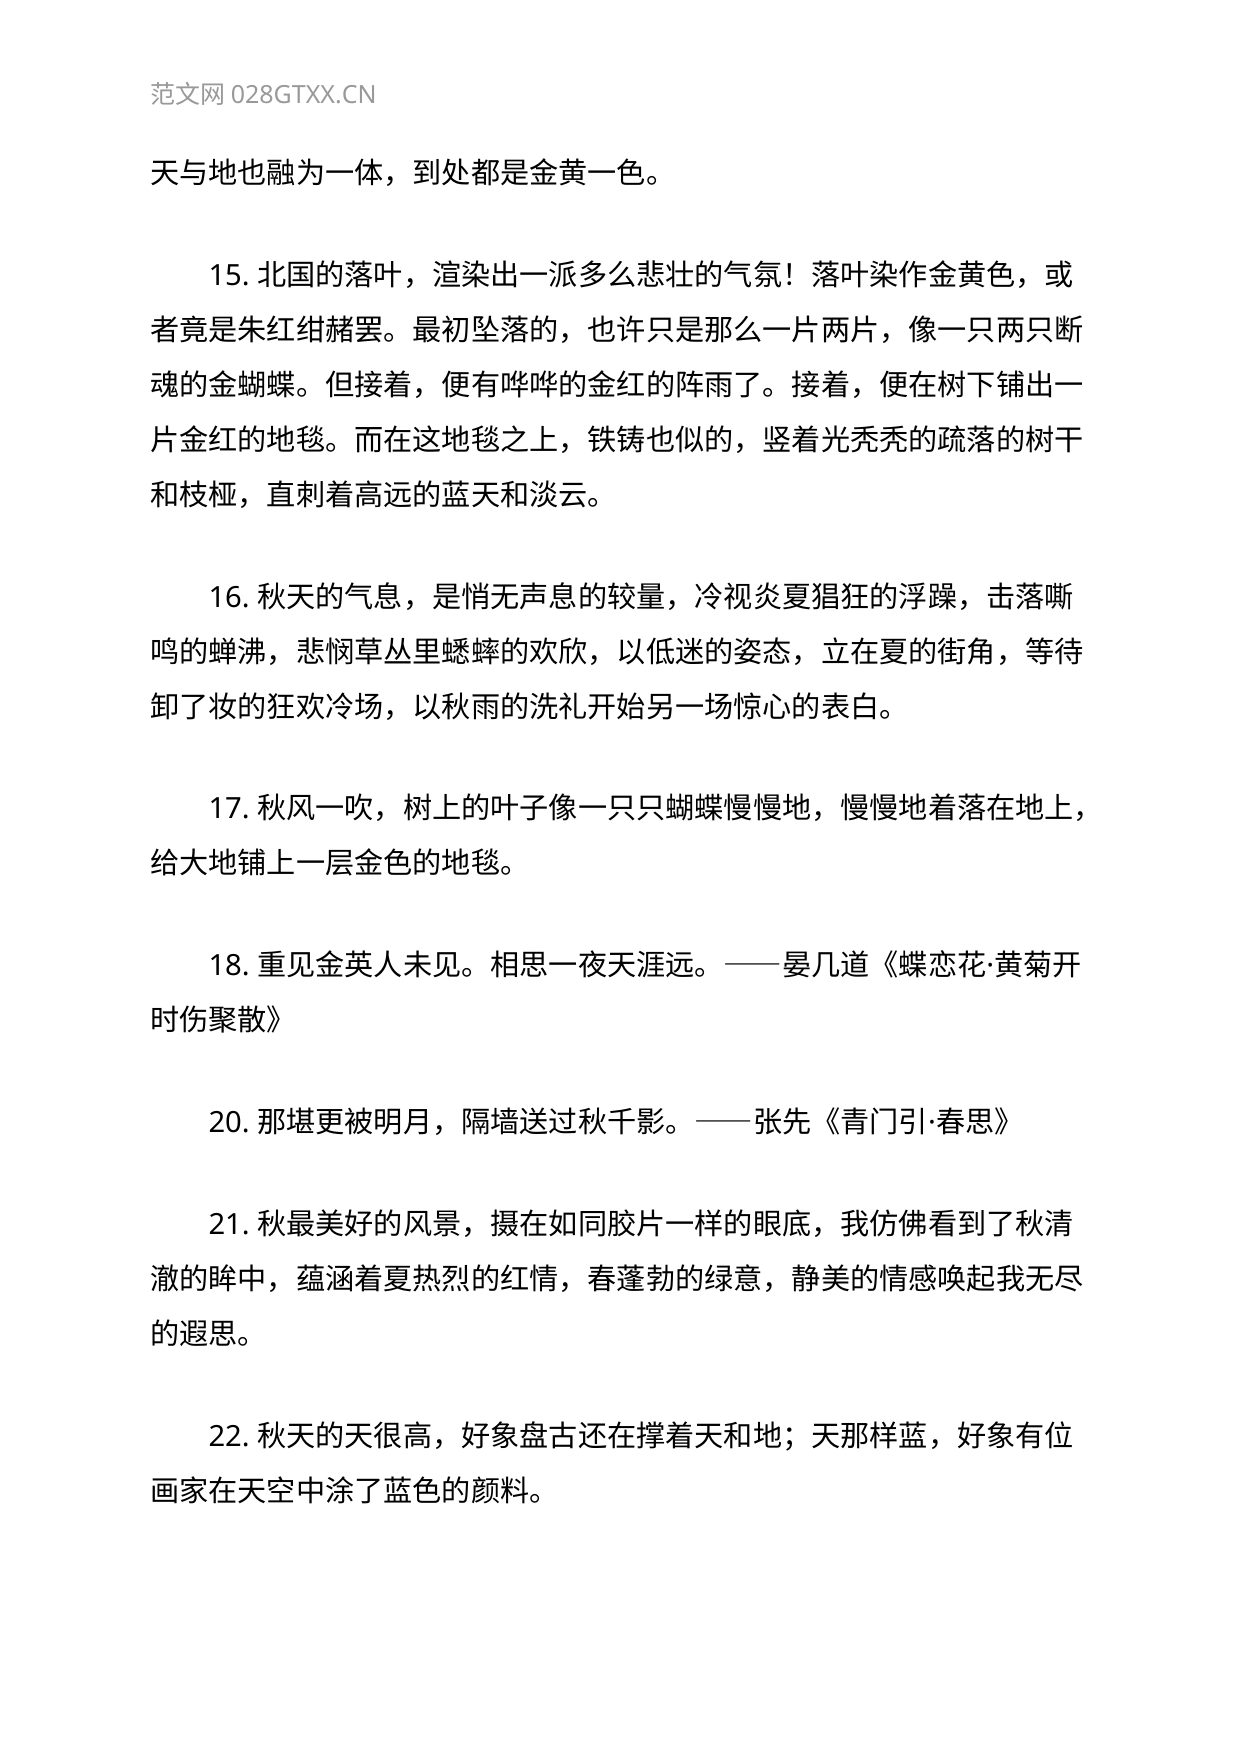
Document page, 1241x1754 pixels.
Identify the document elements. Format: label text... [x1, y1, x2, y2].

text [150, 150, 1090, 192]
text 18. 重见金英人未见。相思一夜天涯远。——晏几道《蝶恋花·黄菊开时伤聚散》 [150, 942, 1090, 1039]
text 20. 那堪更被明月，隔墙送过秋千影。——张先《青门引·春思》 [150, 1098, 1090, 1141]
text 15. 北国的落叶，渲染出一派多么悲壮的气氛！落叶染作金黄色，或者竟是朱红绀赭罢。最初坠落的，也许只是那么一片两片，像一只两只断魂的金蝴蝶。但接着，便有哗哗的金红的阵雨了。接着，便在树下铺出一片金红的地毯。而在这地毯之上，铁铸也似的，竖着光秃秃的疏落的树干和枝桠，直刺着高远的蓝天和淡云。 [150, 252, 1090, 514]
text 21. 秋最美好的风景，摄在如同胶片一样的眼底，我仿佛看到了秋清澈的眸中，蕴涵着夏热烈的红情，春蓬勃的绿意，静美的情感唤起我无尽的遐思。 [150, 1200, 1090, 1353]
text 22. 秋天的天很高，好象盘古还在撑着天和地；天那样蓝，好象有位画家在天空中涂了蓝色的颜料。 [150, 1412, 1090, 1509]
text 17. 秋风一吹，树上的叶子像一只只蝴蝶慢慢地，慢慢地着落在地上，给大地铺上一层金色的地毯。 [150, 785, 1090, 882]
text 16. 秋天的气息，是悄无声息的较量，冷视炎夏猖狂的浮躁，击落嘶鸣的蝉沸，悲悯草丛里蟋蟀的欢欣，以低迷的姿态，立在夏的街角，等待卸了妆的狂欢冷场，以秋雨的洗礼开始另一场惊心的表白。 [150, 573, 1090, 725]
